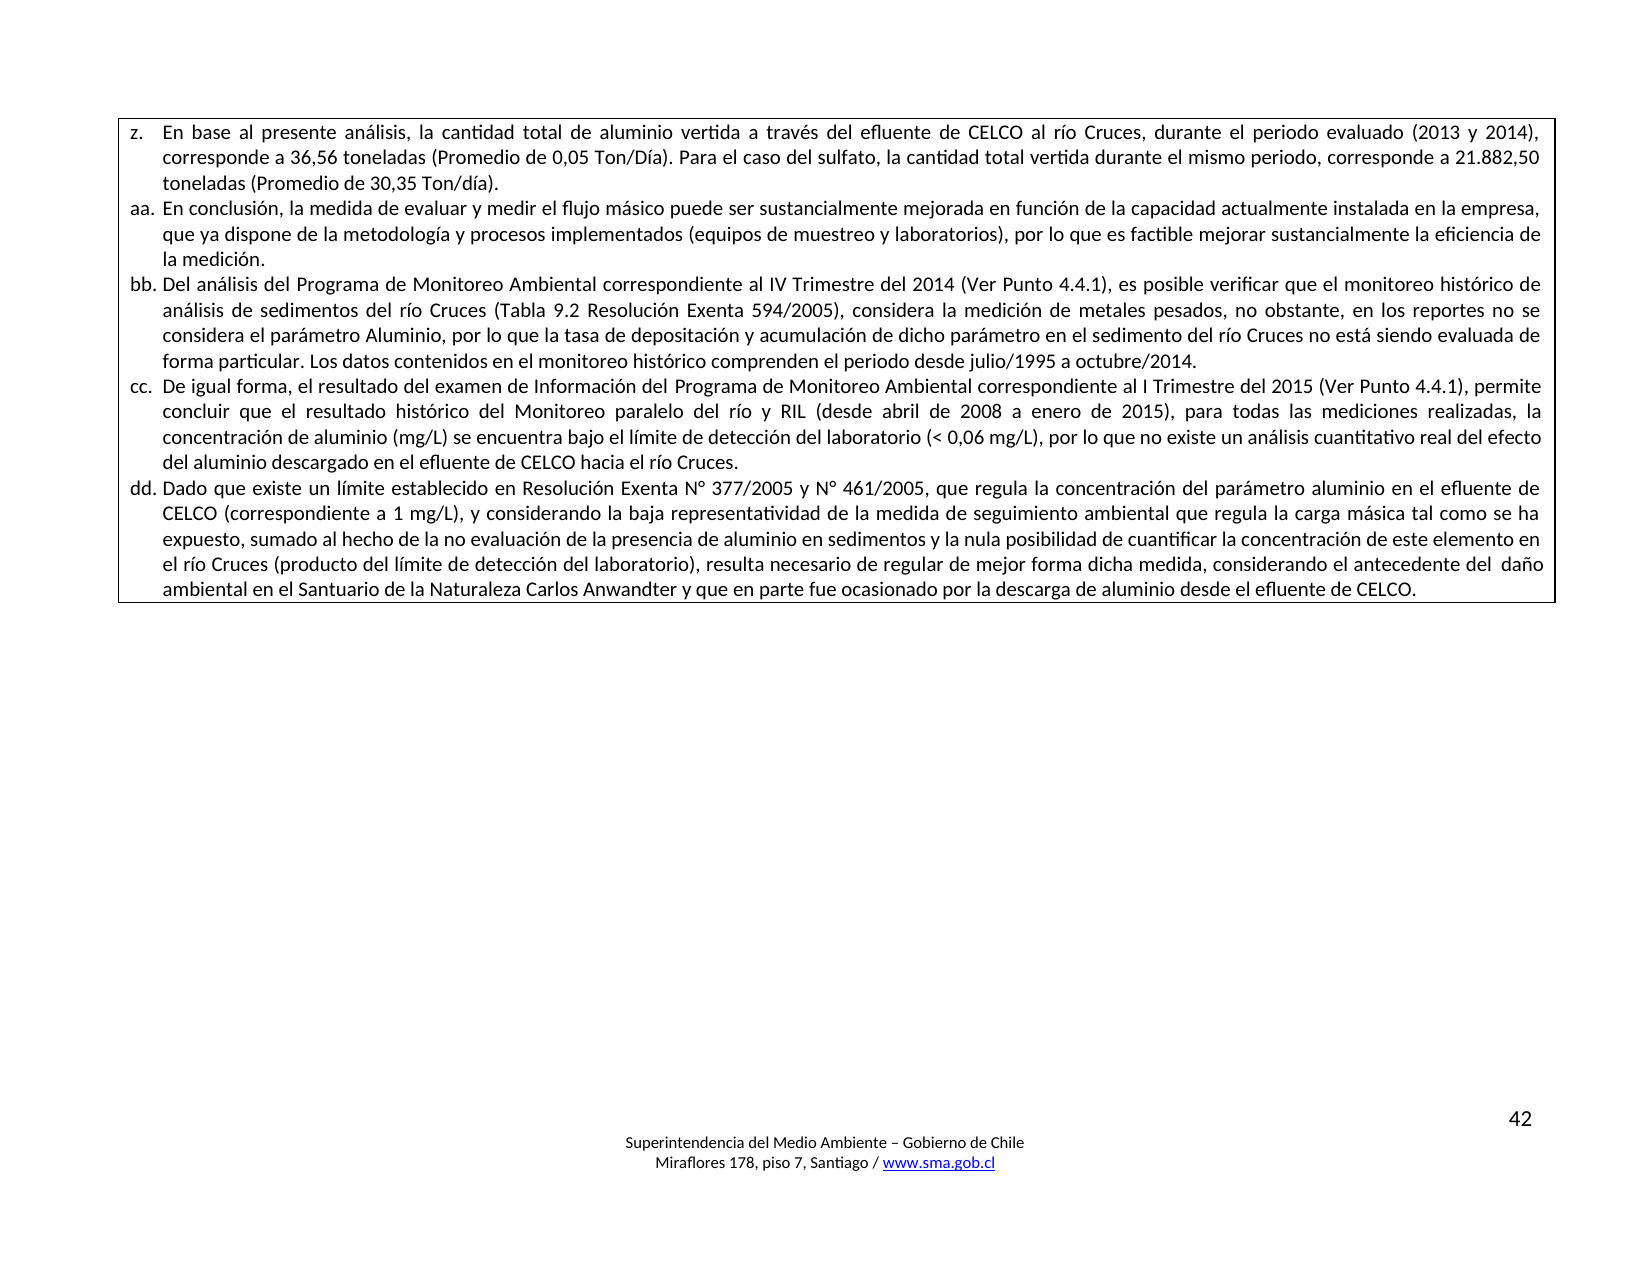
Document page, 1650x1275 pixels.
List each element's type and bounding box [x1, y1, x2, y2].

table_cell [119, 119, 1554, 602]
